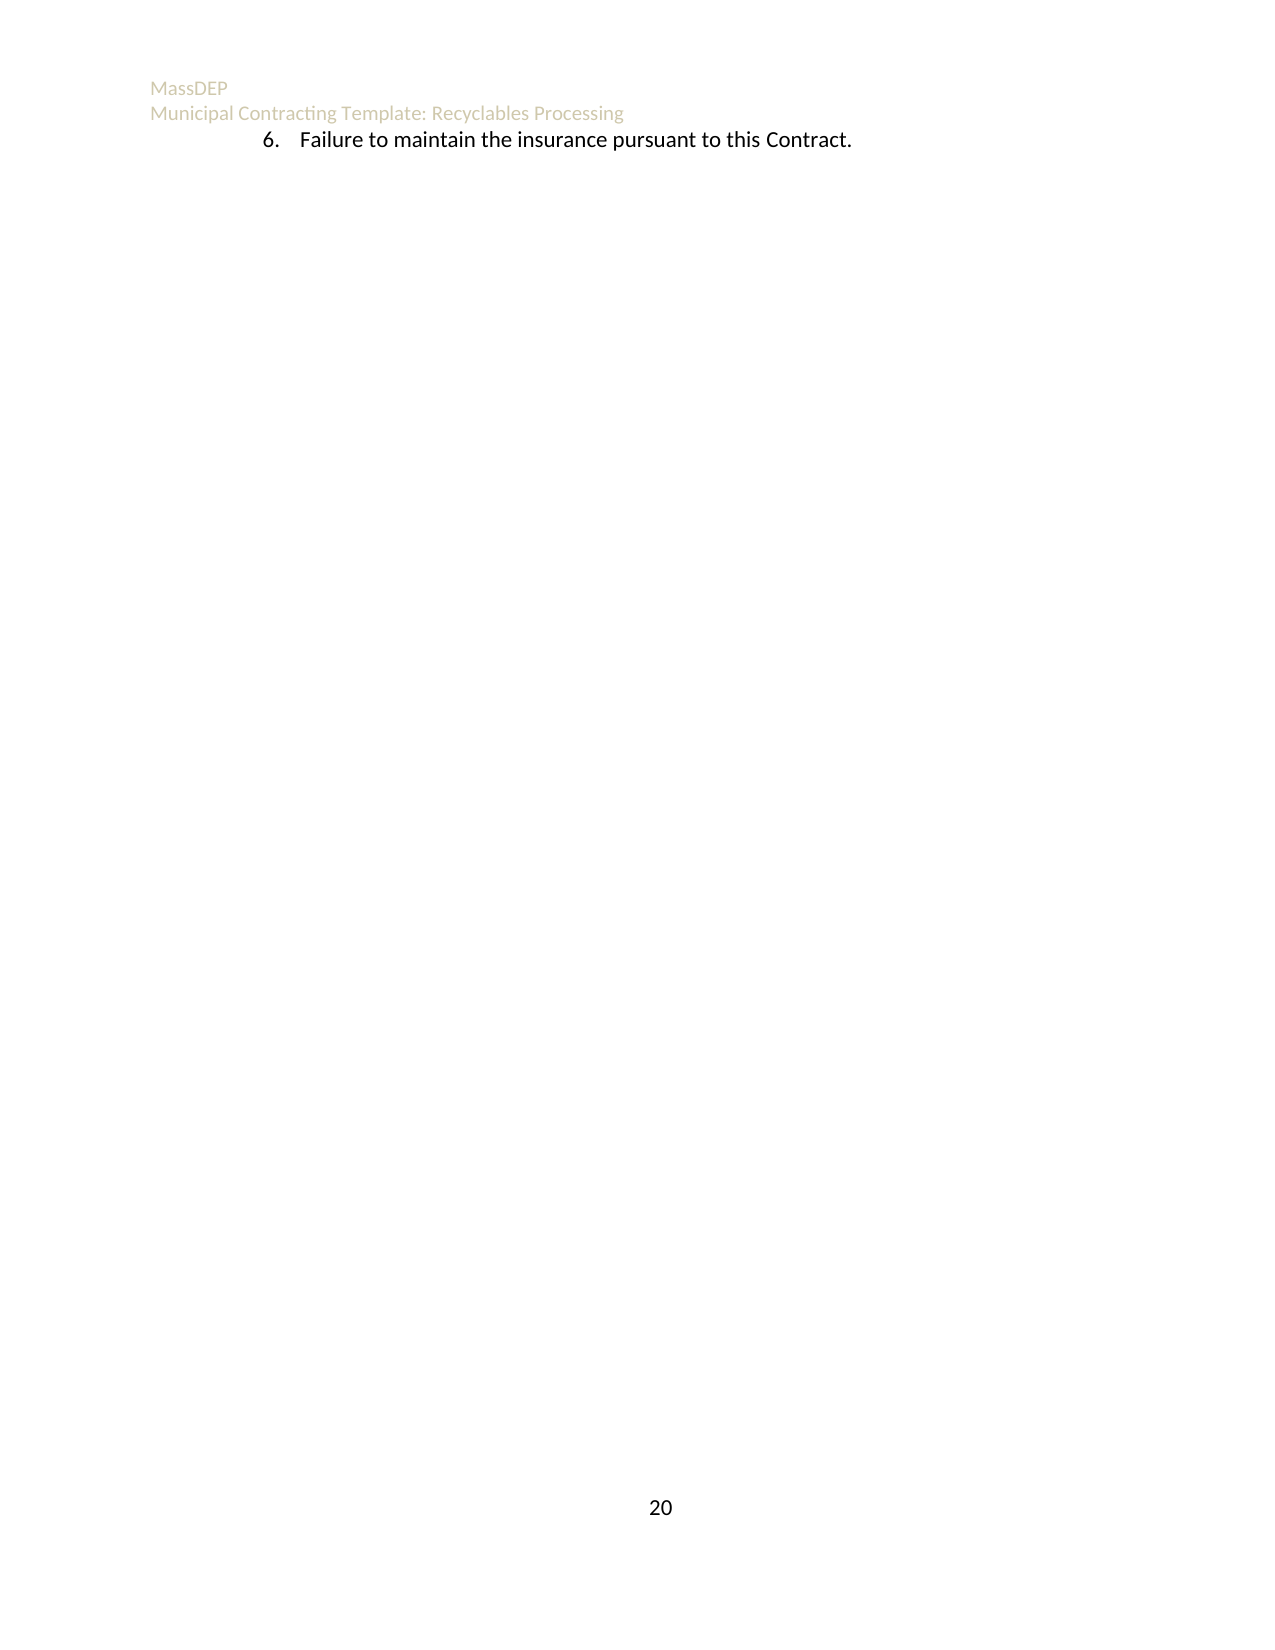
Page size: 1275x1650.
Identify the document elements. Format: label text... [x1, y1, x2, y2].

list Failure to maintain the insurance pursuant to this Contract. [262, 125, 1192, 153]
